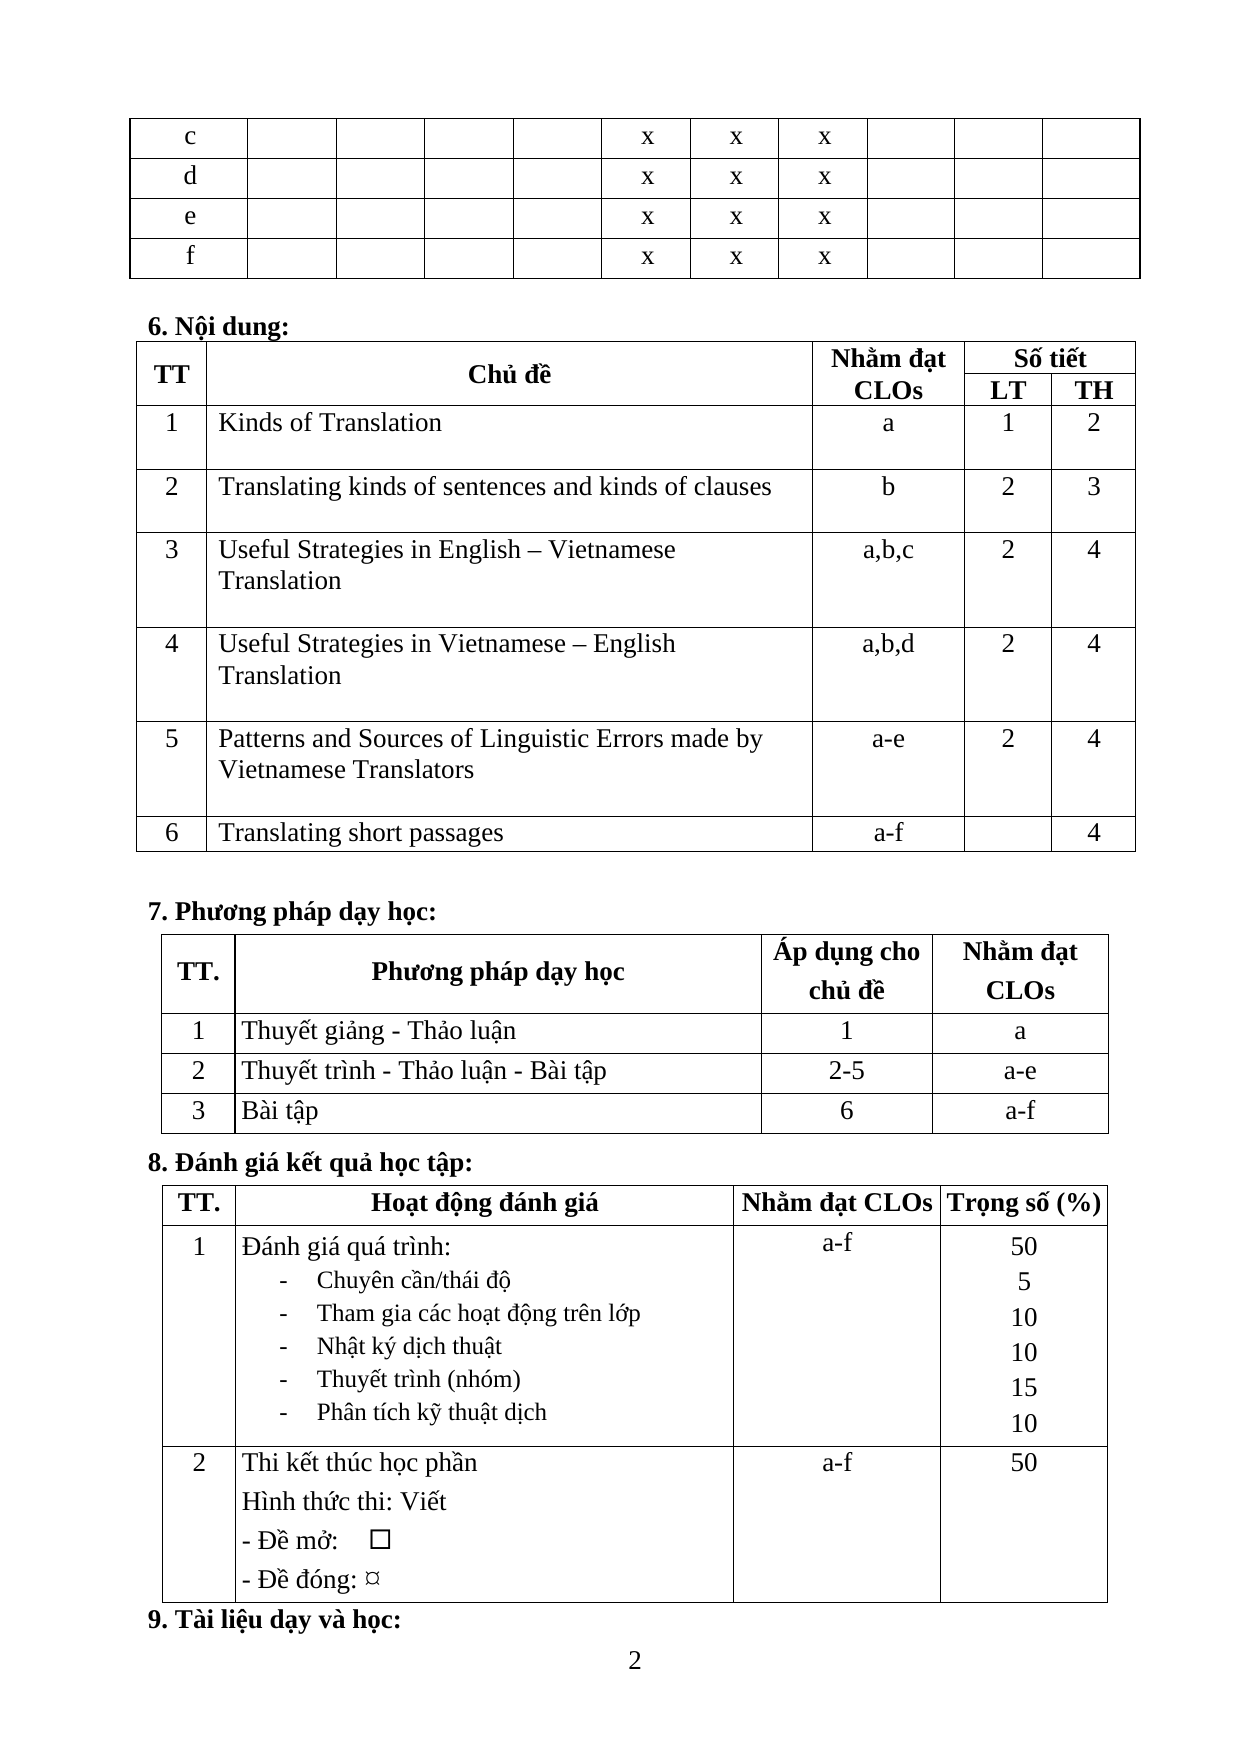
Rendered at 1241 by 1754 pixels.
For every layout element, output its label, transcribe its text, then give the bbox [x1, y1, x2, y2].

table_cell 2 [1052, 406, 1135, 469]
table_cell [514, 119, 601, 158]
table_cell 3 [1052, 470, 1135, 532]
table_cell x [602, 159, 690, 198]
table_cell 2 [965, 722, 1051, 816]
table_header Phương pháp dạy học [236, 935, 761, 1013]
table_cell c [131, 119, 247, 158]
table_header Số tiết [965, 342, 1135, 373]
table_header Nhằm đạt CLOs [734, 1186, 940, 1225]
table_cell 50 5 10 10 15 10 [941, 1226, 1107, 1446]
table_cell [1043, 239, 1139, 278]
table_cell a,b,d [813, 628, 964, 721]
table_cell 4 [1052, 533, 1135, 627]
table_cell 2 [163, 1447, 235, 1602]
table_cell [514, 159, 601, 198]
text 9. Tài liệu dạy và học: [148, 1603, 1122, 1634]
table_cell 1 [965, 406, 1051, 469]
table_cell 2-5 [762, 1054, 932, 1093]
table_cell a-e [933, 1054, 1108, 1093]
table_cell Đánh giá quá trình: Chuyên cần/thái độ Tham gia các hoạt động trên lớp Nhật ký dịch thuật Thuyết trình (nhóm) Phân tích kỹ thuật dịch [236, 1226, 733, 1446]
table_cell [965, 817, 1051, 851]
table_cell a-f [734, 1447, 940, 1602]
table_cell a [813, 406, 964, 469]
table_cell 2 [965, 470, 1051, 532]
table_cell [248, 159, 336, 198]
table_cell a [933, 1014, 1108, 1053]
table_cell x [779, 199, 867, 238]
table_cell 2 [137, 470, 206, 532]
table_cell 4 [1052, 722, 1135, 816]
table_cell Translating kinds of sentences and kinds of clauses [207, 470, 812, 532]
table_header TT. [162, 935, 234, 1013]
table_cell d [131, 159, 247, 198]
text 6. Nội dung: [148, 310, 1122, 341]
table_cell a,b,c [813, 533, 964, 627]
table_cell TH [1052, 374, 1135, 405]
table_cell Thuyết trình - Thảo luận - Bài tập [236, 1054, 761, 1093]
table_header Trọng số (%) [941, 1186, 1107, 1225]
table_cell 4 [137, 628, 206, 721]
table_cell a-f [933, 1094, 1108, 1133]
table_cell b [813, 470, 964, 532]
table_cell 1 [762, 1014, 932, 1053]
table_cell [337, 239, 424, 278]
table_cell x [602, 239, 690, 278]
table_cell [868, 199, 954, 238]
table_cell [337, 199, 424, 238]
table_cell [514, 199, 601, 238]
table_cell a-f [813, 817, 964, 851]
table_cell x [779, 159, 867, 198]
text 8. Đánh giá kết quả học tập: [148, 1146, 1122, 1177]
table_cell f [131, 239, 247, 278]
table_cell 50 [941, 1447, 1107, 1602]
table_cell [955, 239, 1042, 278]
table_header Áp dụng cho chủ đề [762, 935, 932, 1013]
table_cell [868, 159, 954, 198]
table_cell 5 [137, 722, 206, 816]
table_cell [248, 199, 336, 238]
table_cell Bài tập [236, 1094, 761, 1133]
table_cell 3 [137, 533, 206, 627]
table_cell Translating short passages [207, 817, 812, 851]
table_cell 4 [1052, 628, 1135, 721]
table_cell [514, 239, 601, 278]
table_cell [425, 199, 513, 238]
table_cell e [131, 199, 247, 238]
table_cell x [779, 239, 867, 278]
table_cell [868, 119, 954, 158]
table_cell LT [965, 374, 1051, 405]
table_cell [1043, 199, 1139, 238]
table_cell 2 [162, 1054, 234, 1093]
table_cell [1043, 119, 1139, 158]
table_cell 1 [137, 406, 206, 469]
table_cell Useful Strategies in Vietnamese – English Translation [207, 628, 812, 721]
table_cell [955, 159, 1042, 198]
table_cell [955, 199, 1042, 238]
table_cell 2 [965, 533, 1051, 627]
table_header Hoạt động đánh giá [236, 1186, 733, 1225]
table_cell [425, 159, 513, 198]
table_cell [425, 119, 513, 158]
table_cell 1 [163, 1226, 235, 1446]
table_cell 6 [137, 817, 206, 851]
table_cell x [691, 199, 778, 238]
table_header Chủ đề [207, 342, 812, 405]
table_cell 1 [162, 1014, 234, 1053]
table_header Nhằm đạt CLOs [813, 342, 964, 405]
table_header Nhằm đạt CLOs [933, 935, 1108, 1013]
table_cell x [602, 119, 690, 158]
table_cell [955, 119, 1042, 158]
table_cell a-f [734, 1226, 940, 1446]
table_cell [248, 239, 336, 278]
table_cell x [691, 119, 778, 158]
table_cell Kinds of Translation [207, 406, 812, 469]
table_cell x [691, 159, 778, 198]
table_cell x [691, 239, 778, 278]
table_cell [337, 119, 424, 158]
table_cell [248, 119, 336, 158]
table_header TT. [163, 1186, 235, 1225]
table_cell x [602, 199, 690, 238]
table_cell [337, 159, 424, 198]
table_cell 2 [965, 628, 1051, 721]
text 7. Phương pháp dạy học: [148, 895, 1122, 926]
table_cell Thuyết giảng - Thảo luận [236, 1014, 761, 1053]
table_cell 6 [762, 1094, 932, 1133]
table_cell 3 [162, 1094, 234, 1133]
table_cell Useful Strategies in English – Vietnamese Translation [207, 533, 812, 627]
table_cell Patterns and Sources of Linguistic Errors made by Vietnamese Translators [207, 722, 812, 816]
table_header TT [137, 342, 206, 405]
table_cell a-e [813, 722, 964, 816]
table_cell [868, 239, 954, 278]
table_cell 4 [1052, 817, 1135, 851]
table_cell Thi kết thúc học phần Hình thức thi: Viết - Đề mở: - Đề đóng: [236, 1447, 733, 1602]
table_cell x [779, 119, 867, 158]
table_cell [1043, 159, 1139, 198]
table_cell [425, 239, 513, 278]
